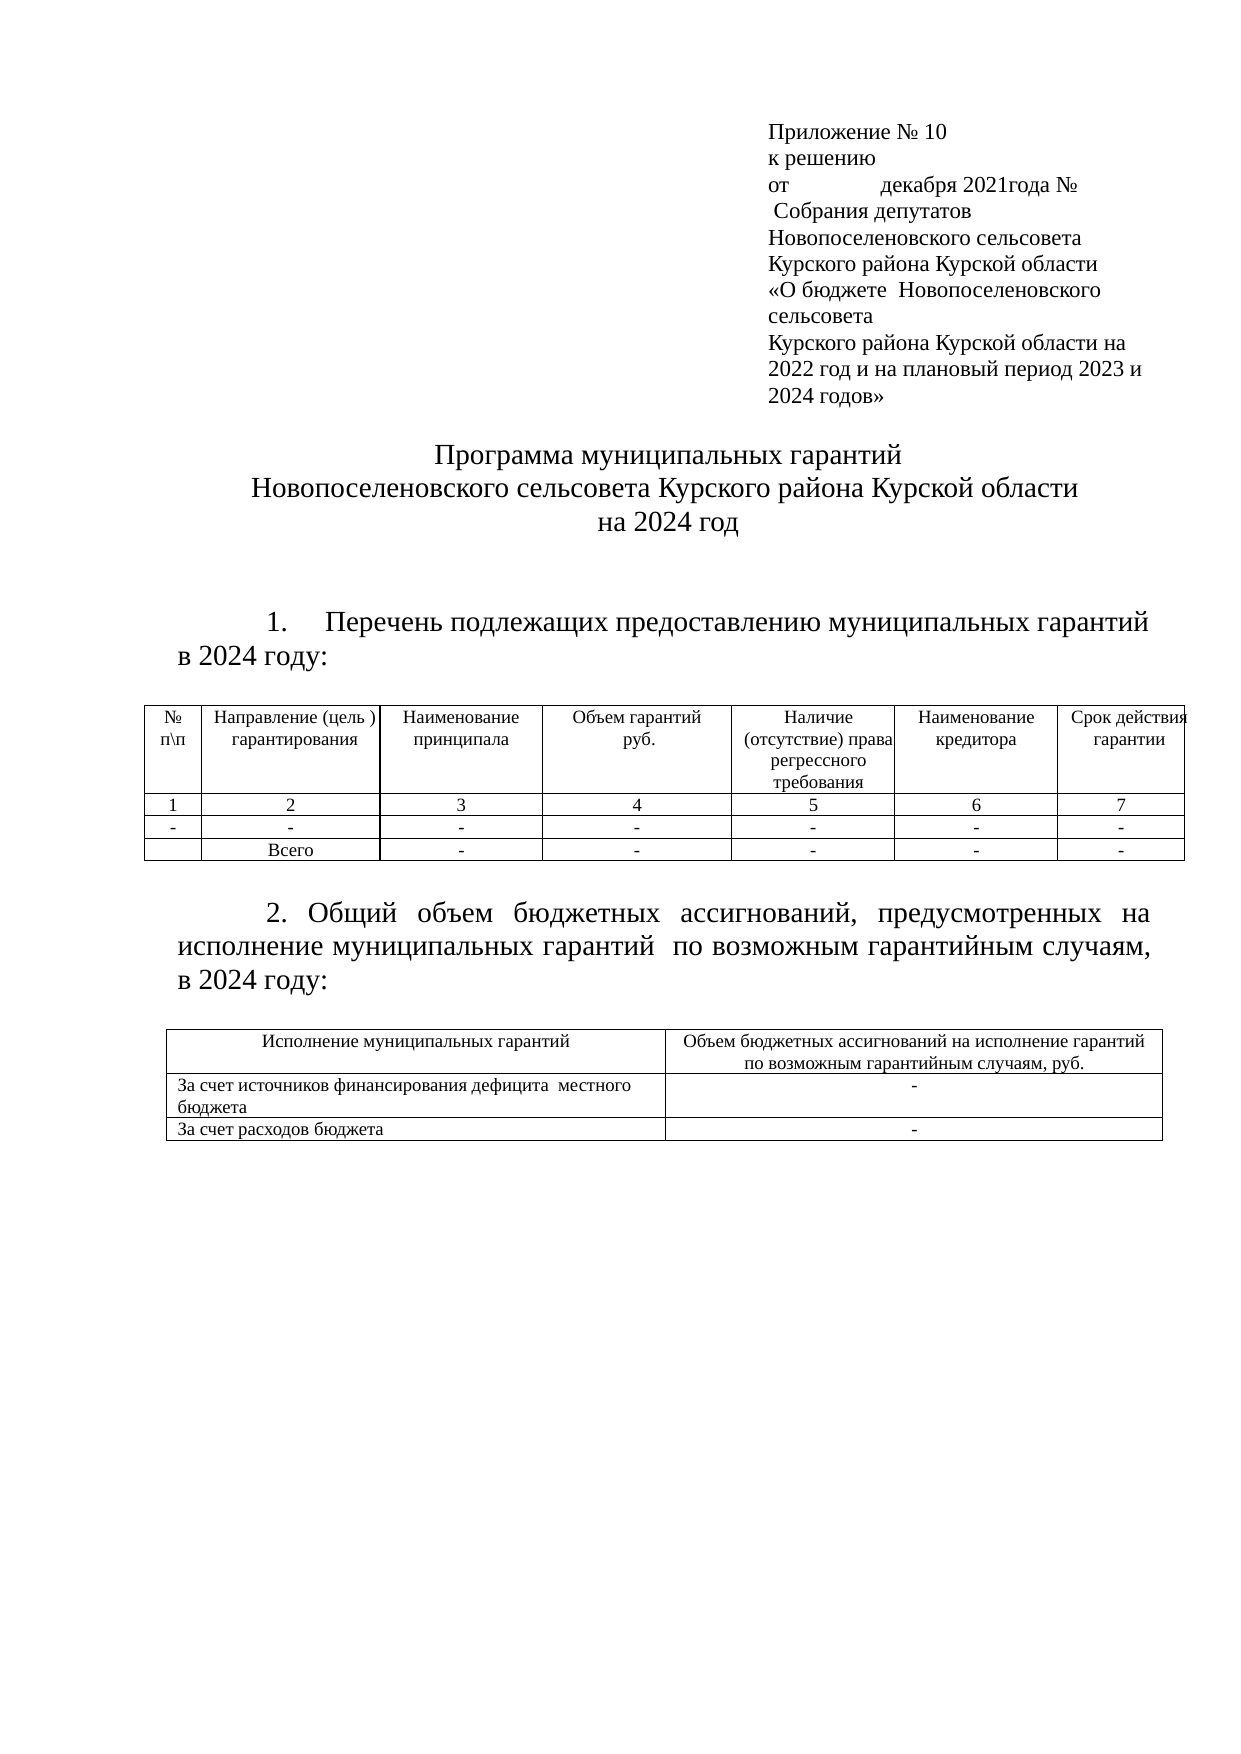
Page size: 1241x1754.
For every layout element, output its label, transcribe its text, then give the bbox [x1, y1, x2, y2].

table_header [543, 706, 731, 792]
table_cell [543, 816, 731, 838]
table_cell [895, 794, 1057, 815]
list Перечень подлежащих предоставлению муниципальных гарантий в 2024 году: [177, 604, 1152, 672]
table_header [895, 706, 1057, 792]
text Программа муниципальных гарантий [177, 437, 1152, 470]
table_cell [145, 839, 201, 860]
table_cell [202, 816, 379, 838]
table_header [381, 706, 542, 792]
list 2. Общий объем бюджетных ассигнований, предусмотренных на исполнение муниципальных гарантий по возможным гарантийным случаям, в 2024 году: [177, 895, 1152, 995]
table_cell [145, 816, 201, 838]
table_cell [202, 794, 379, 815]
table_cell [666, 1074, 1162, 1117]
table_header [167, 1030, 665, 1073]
text Курского района Курской области на 2022 год и на плановый период 2023 и 2024 годов» [768, 329, 1152, 408]
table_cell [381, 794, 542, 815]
text Собрания депутатов Новопоселеновского сельсовета Курского района Курской области [768, 197, 1152, 276]
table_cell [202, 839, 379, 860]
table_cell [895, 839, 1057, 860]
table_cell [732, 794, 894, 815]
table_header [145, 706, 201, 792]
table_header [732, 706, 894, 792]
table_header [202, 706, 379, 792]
text от декабря 2021года № [768, 171, 1204, 197]
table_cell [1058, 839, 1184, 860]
text Приложение № 10 [768, 118, 1152, 144]
text к решению [768, 144, 1152, 171]
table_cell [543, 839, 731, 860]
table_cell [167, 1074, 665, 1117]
text Новопоселеновского сельсовета Курского района Курской области [177, 470, 1152, 504]
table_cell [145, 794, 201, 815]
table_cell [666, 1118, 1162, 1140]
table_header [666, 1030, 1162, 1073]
text на 2024 год [177, 504, 1152, 537]
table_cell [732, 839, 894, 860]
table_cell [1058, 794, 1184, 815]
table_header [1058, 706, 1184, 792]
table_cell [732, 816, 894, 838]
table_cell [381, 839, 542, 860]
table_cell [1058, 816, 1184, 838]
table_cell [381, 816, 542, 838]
text «О бюджете Новопоселеновского сельсовета [768, 276, 1152, 329]
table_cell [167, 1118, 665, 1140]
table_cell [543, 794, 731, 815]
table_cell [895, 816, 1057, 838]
